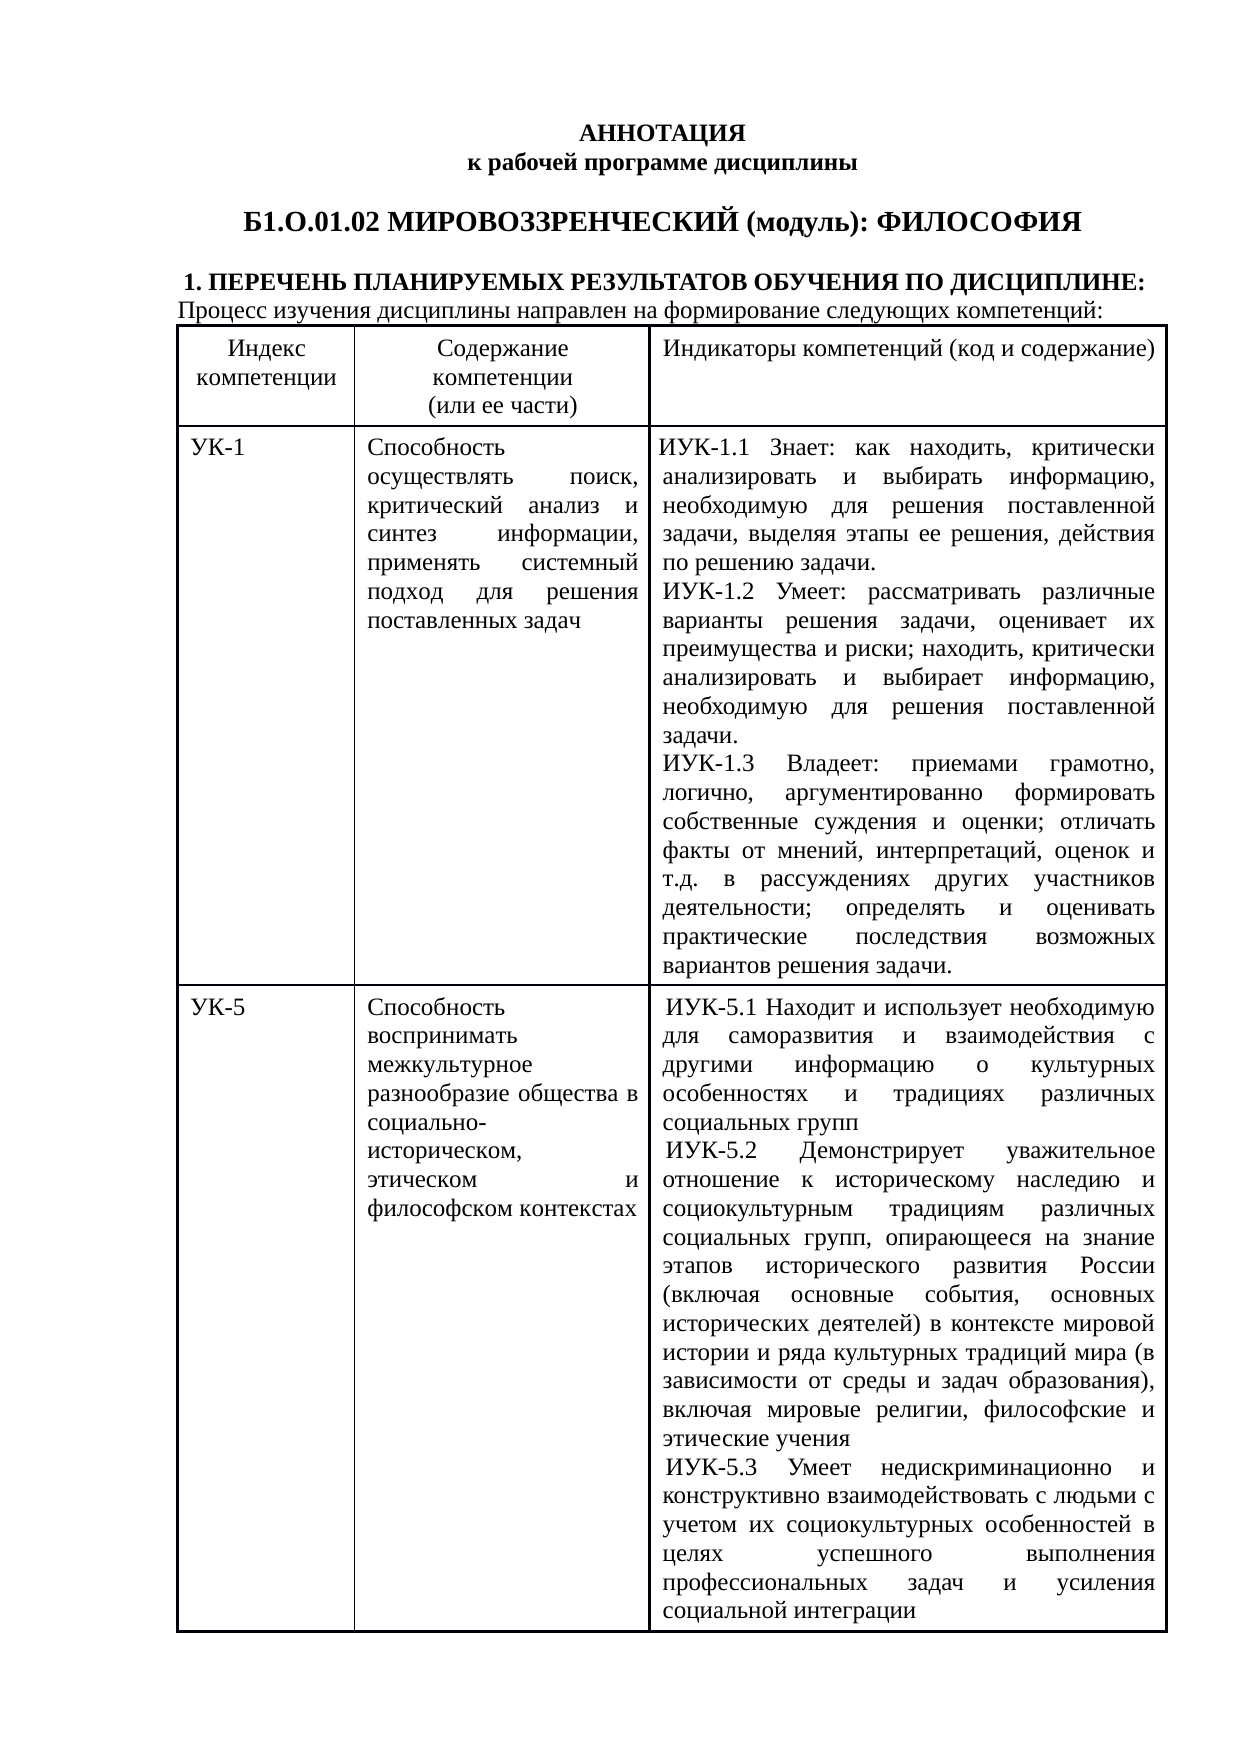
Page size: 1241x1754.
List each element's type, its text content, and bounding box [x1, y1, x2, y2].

list Процесс изучения дисциплины направлен на формирование следующих компетенций: [177, 295, 1152, 324]
table_cell Способность воспринимать межкультурное разнообразие общества в социально-историческом, этическом и философском контекстах [355, 986, 648, 1630]
table_cell УК-5 [179, 986, 354, 1630]
table_cell ИУК-1.1 Знает: как находить, критически анализировать и выбирать информацию, необходимую для решения поставленной задачи, выделяя этапы ее решения, действия по решению задачи. ИУК-1.2 Умеет: рассматривать различные варианты решения задачи, оценивает их преимущества и риски; находить, критически анализировать и выбирает информацию, необходимую для решения поставленной задачи. ИУК-1.3 Владеет: приемами грамотно, логично, аргументированно формировать собственные суждения и оценки; отличать факты от мнений, интерпретаций, оценок и т.д. в рассуждениях других участников деятельности; определять и оценивать практические последствия возможных вариантов решения задачи. [651, 427, 1165, 984]
text АННОТАЦИЯ [173, 118, 1152, 147]
table_header Содержание компетенции (или ее части) [355, 327, 648, 425]
table_cell Способность осуществлять поиск, критический анализ и синтез информации, применять системный подход для решения поставленных задач [355, 427, 648, 984]
text к рабочей программе дисциплины [173, 147, 1152, 176]
table_cell УК-1 [179, 427, 354, 984]
text Б1.О.01.02 МИРОВОЗЗРЕНЧЕСКИЙ (модуль): ФИЛОСОФИЯ [173, 204, 1152, 238]
text 1. ПЕРЕЧЕНЬ ПЛАНИРУЕМЫХ РЕЗУЛЬТАТОВ ОБУЧЕНИЯ ПО ДИСЦИПЛИНЕ: [162, 267, 1152, 295]
table_cell ИУК-5.1 Находит и использует необходимую для саморазвития и взаимодействия с другими информацию о культурных особенностях и традициях различных социальных групп ИУК-5.2 Демонстрирует уважительное отношение к историческому наследию и социокультурным традициям различных социальных групп, опирающееся на знание этапов исторического развития России (включая основные события, основных исторических деятелей) в контексте мировой истории и ряда культурных традиций мира (в зависимости от среды и задач образования), включая мировые религии, философские и этические учения ИУК-5.3 Умеет недискриминационно и конструктивно взаимодействовать с людьми с учетом их социокультурных особенностей в целях успешного выполнения профессиональных задач и усиления социальной интеграции [651, 986, 1165, 1630]
table_header Индикаторы компетенций (код и содержание) [651, 327, 1165, 425]
table_header Индекс компетенции [179, 327, 354, 425]
